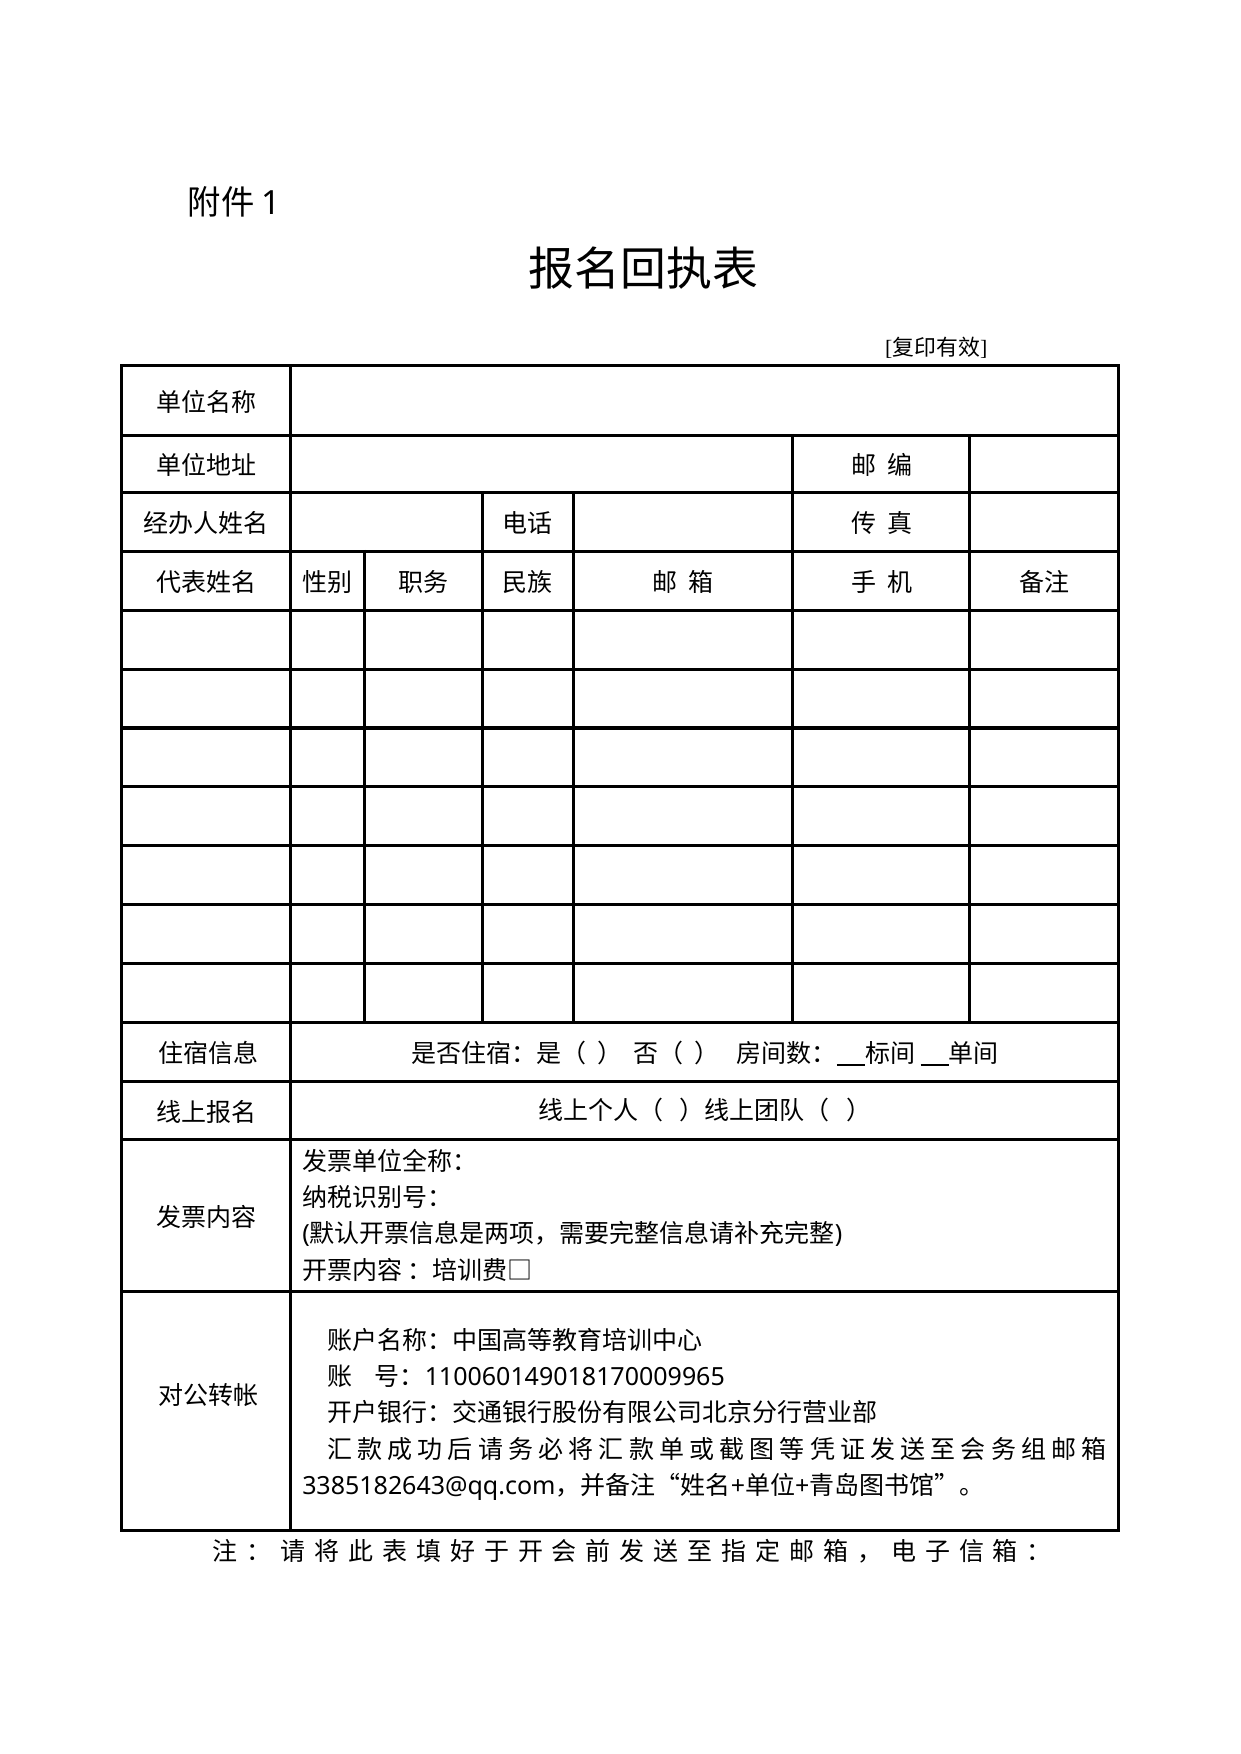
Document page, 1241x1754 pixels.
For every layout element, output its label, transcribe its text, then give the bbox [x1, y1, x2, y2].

table_cell [484, 906, 572, 962]
text [复印有效] [187, 332, 1118, 364]
table_cell 备注 [971, 553, 1117, 609]
table_cell [123, 847, 289, 903]
table_cell [794, 671, 968, 726]
table_cell [366, 612, 481, 667]
table_cell [575, 671, 791, 726]
table_header 单位名称 [123, 367, 289, 434]
table_cell [292, 965, 363, 1021]
table_cell [366, 671, 481, 726]
table_cell 是否住宿：是（ ） 否（ ） 房间数： 标间 单间 [292, 1024, 1117, 1079]
table_cell [484, 671, 572, 726]
table_cell [292, 494, 481, 550]
table_cell 单位地址 [123, 437, 289, 491]
table_cell [292, 788, 363, 844]
table_cell [794, 788, 968, 844]
table_cell [123, 612, 289, 667]
table_cell [794, 847, 968, 903]
table_cell [794, 730, 968, 785]
table_cell 传 真 [794, 494, 968, 550]
table_cell 线上报名 [123, 1083, 289, 1138]
table_cell [366, 730, 481, 785]
table_cell [484, 788, 572, 844]
table_cell 手 机 [794, 553, 968, 609]
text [187, 1532, 1053, 1568]
table_cell [123, 965, 289, 1021]
table_cell 住宿信息 [123, 1024, 289, 1079]
table_cell 邮 编 [794, 437, 968, 491]
table_cell [292, 906, 363, 962]
table_cell [366, 788, 481, 844]
table_cell [484, 612, 572, 667]
table_cell 发票单位全称： 纳税识别号： (默认开票信息是两项，需要完整信息请补充完整) 开票内容 ：培训费□ [292, 1141, 1117, 1290]
table_cell [484, 965, 572, 1021]
table_cell [971, 906, 1117, 962]
table_cell [794, 612, 968, 667]
table_cell [575, 906, 791, 962]
table_cell 账户名称：中国高等教育培训中心 账 号：110060149018170009965 开户银行：交通银行股份有限公司北京分行营业部 汇款成功后请务必将汇款单或截图等凭证发送至会务组邮箱 3385182643@qq.com，并备注“姓名+单位+青岛图书馆”。 [292, 1293, 1117, 1528]
table_cell 线上个人（ ）线上团队（ ） [292, 1083, 1117, 1138]
table_cell [292, 671, 363, 726]
table_cell 发票内容 [123, 1141, 289, 1290]
table_cell [971, 671, 1117, 726]
table_cell [366, 965, 481, 1021]
table_cell [292, 847, 363, 903]
table_cell [366, 906, 481, 962]
text 报名回执表 [187, 232, 1053, 298]
table_cell 代表姓名 [123, 553, 289, 609]
table_cell [123, 788, 289, 844]
table_header [292, 367, 1117, 434]
table_cell [971, 612, 1117, 667]
table_cell [575, 965, 791, 1021]
table_cell [292, 612, 363, 667]
table_cell 电话 [484, 494, 572, 550]
table_cell [292, 730, 363, 785]
table_cell 经办人姓名 [123, 494, 289, 550]
table_cell 职务 [366, 553, 481, 609]
table_cell [971, 730, 1117, 785]
table_cell [484, 730, 572, 785]
table_cell [971, 847, 1117, 903]
table_cell 性别 [292, 553, 363, 609]
table_cell [123, 906, 289, 962]
table_cell [575, 494, 791, 550]
table_cell [971, 437, 1117, 491]
table_cell 民族 [484, 553, 572, 609]
table_cell [794, 965, 968, 1021]
table_cell [575, 730, 791, 785]
table_cell [123, 730, 289, 785]
table_cell [575, 788, 791, 844]
table_cell [794, 906, 968, 962]
table_cell [575, 612, 791, 667]
table_cell [971, 494, 1117, 550]
table_cell 对公转帐 [123, 1293, 289, 1528]
table_cell 邮 箱 [575, 553, 791, 609]
text 附件1 [187, 167, 1053, 232]
table_cell [575, 847, 791, 903]
table_cell [123, 671, 289, 726]
table_cell [971, 788, 1117, 844]
table_cell [366, 847, 481, 903]
table_cell [971, 965, 1117, 1021]
table_cell [484, 847, 572, 903]
table_cell [292, 437, 791, 491]
